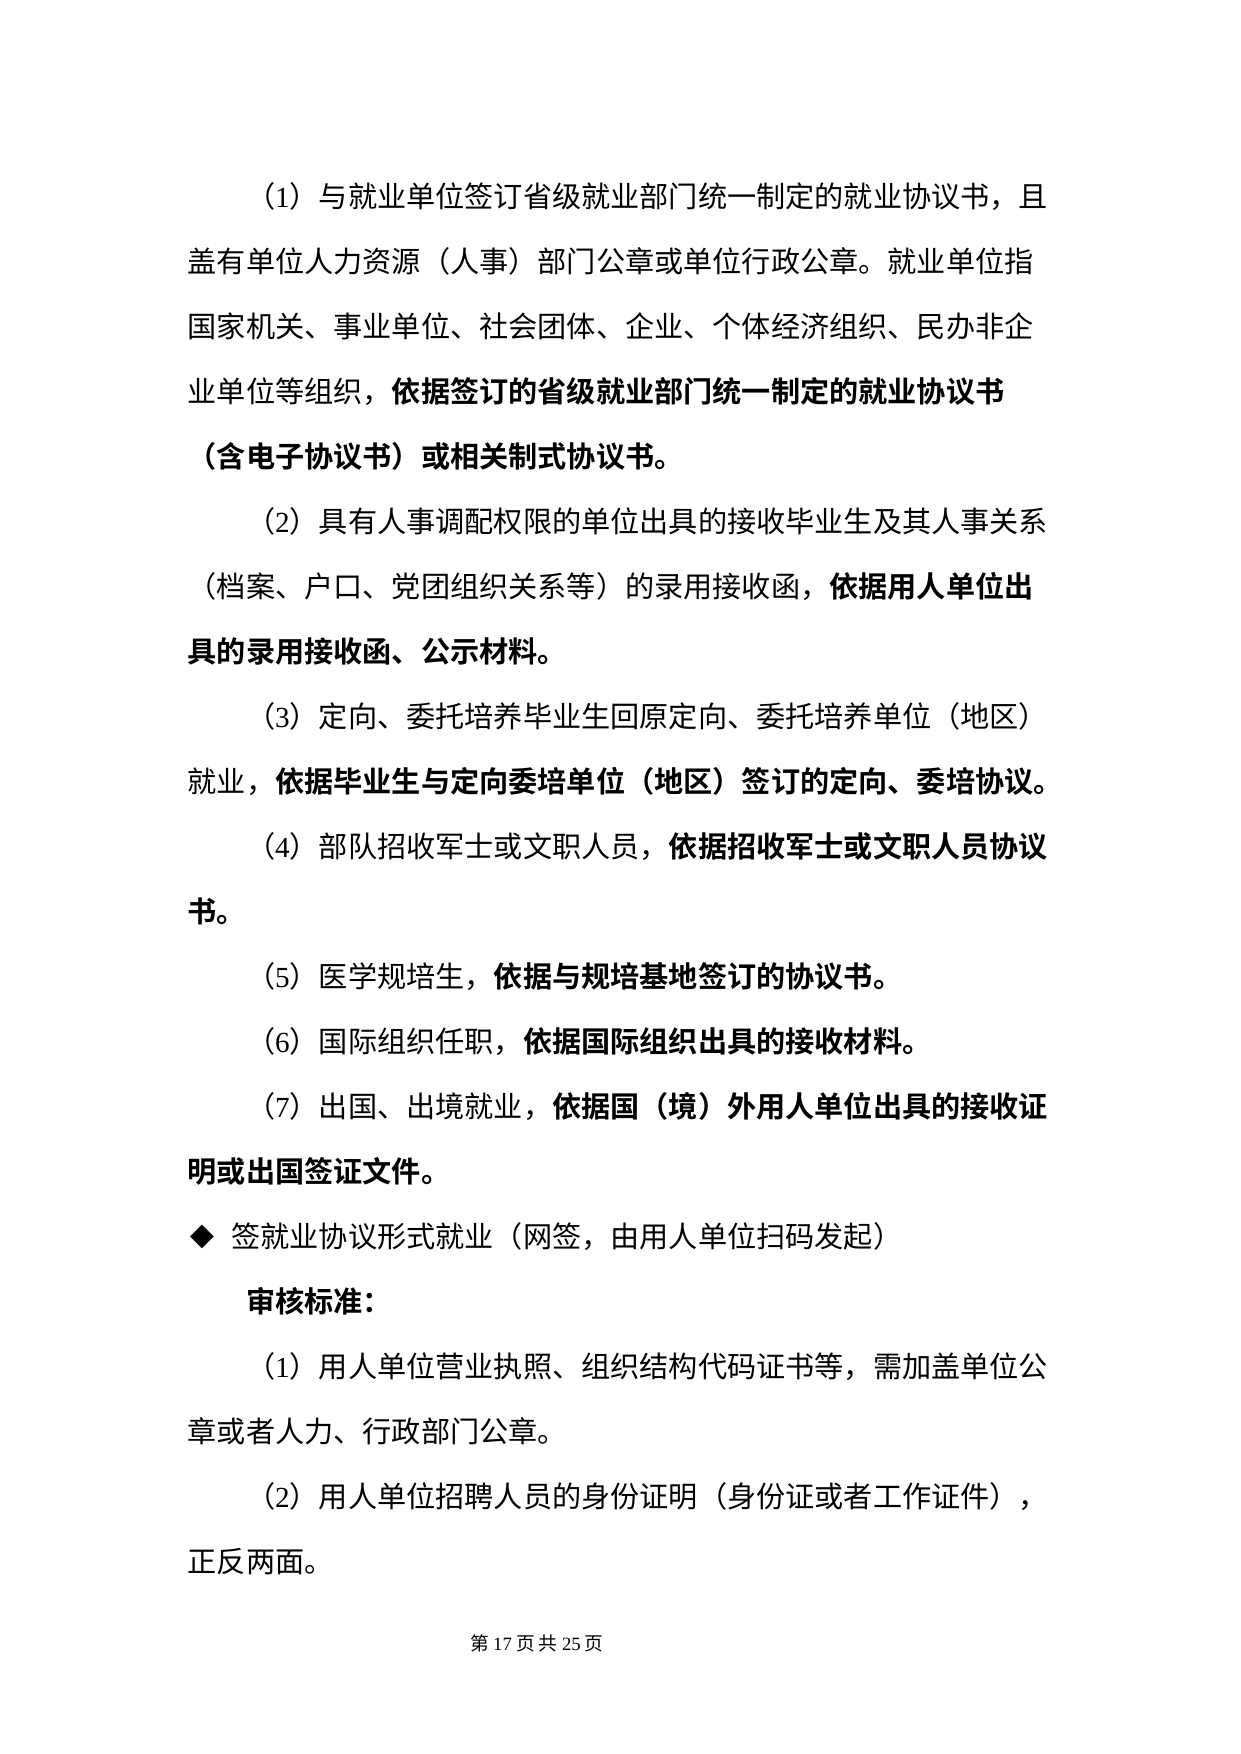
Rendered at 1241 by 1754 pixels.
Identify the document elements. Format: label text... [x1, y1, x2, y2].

text （2）具有人事调配权限的单位出具的接收毕业生及其人事关系（档案、户口、党团组织关系等）的录用接收函，依据用人单位出具的录用接收函、公示材料。 [187, 487, 1053, 682]
text （5）医学规培生，依据与规培基地签订的协议书。 [187, 942, 1053, 1007]
text （1）用人单位营业执照、组织结构代码证书等，需加盖单位公章或者人力、行政部门公章。 [187, 1332, 1053, 1462]
text 审核标准： [187, 1267, 1053, 1332]
text （1）与就业单位签订省级就业部门统一制定的就业协议书，且盖有单位人力资源（人事）部门公章或单位行政公章。就业单位指国家机关、事业单位、社会团体、企业、个体经济组织、民办非企业单位等组织，依据签订的省级就业部门统一制定的就业协议书（含电子协议书）或相关制式协议书。 [187, 162, 1053, 487]
text （3）定向、委托培养毕业生回原定向、委托培养单位（地区）就业，依据毕业生与定向委培单位（地区）签订的定向、委培协议。 [187, 682, 1053, 812]
list 签就业协议形式就业（网签，由用人单位扫码发起） [187, 1202, 1053, 1267]
text （7）出国、出境就业，依据国（境）外用人单位出具的接收证明或出国签证文件。 [187, 1072, 1053, 1202]
text （6）国际组织任职，依据国际组织出具的接收材料。 [187, 1007, 1053, 1072]
text （2）用人单位招聘人员的身份证明（身份证或者工作证件），正反两面。 [187, 1462, 1053, 1592]
text （4）部队招收军士或文职人员，依据招收军士或文职人员协议书。 [187, 812, 1053, 942]
